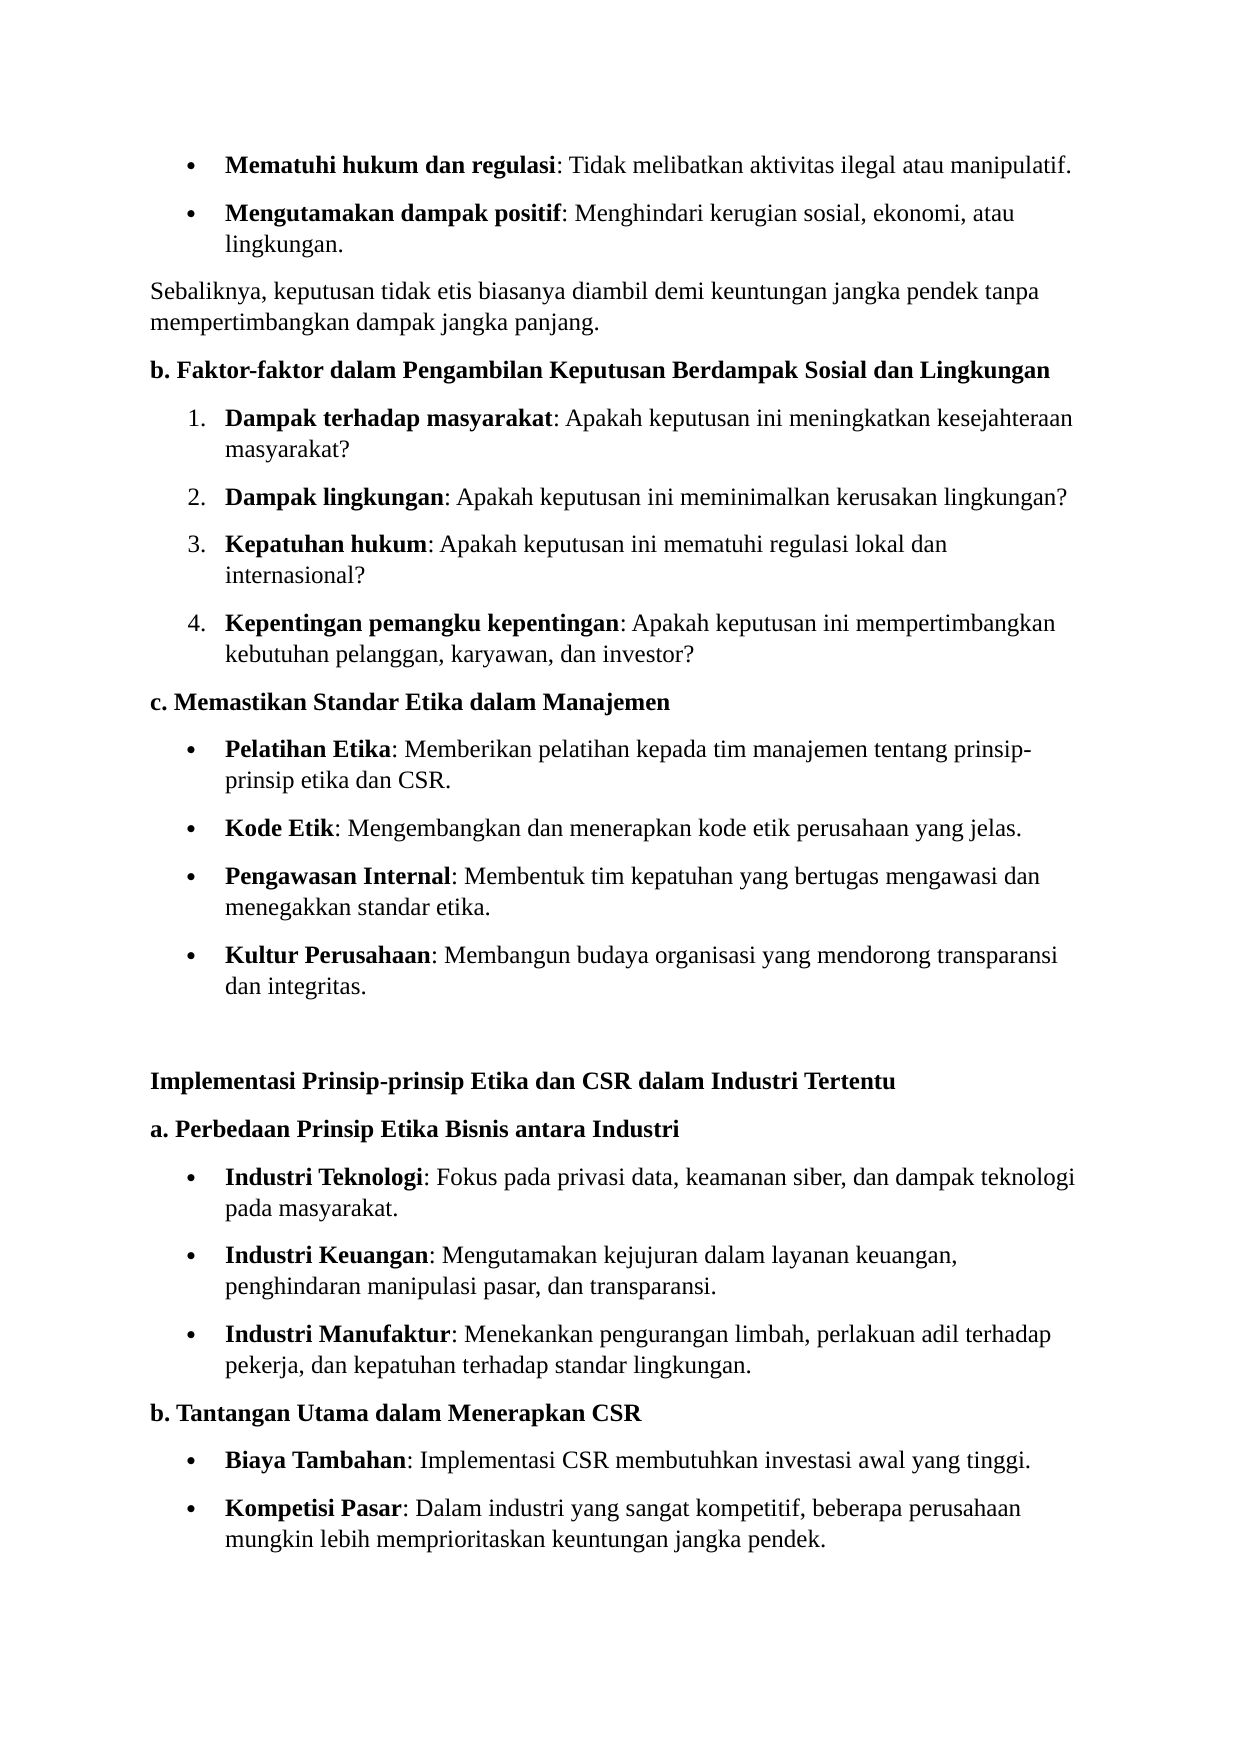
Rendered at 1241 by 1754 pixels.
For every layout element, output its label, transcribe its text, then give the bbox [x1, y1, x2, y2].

text Implementasi Prinsip-prinsip Etika dan CSR dalam Industri Tertentu [150, 1066, 1090, 1095]
list Kompetisi Pasar: Dalam industri yang sangat kompetitif, beberapa perusahaan mungkin lebih memprioritaskan keuntungan jangka pendek. [187, 1493, 1090, 1553]
text b. Tantangan Utama dalam Menerapkan CSR [150, 1398, 1090, 1427]
list Industri Keuangan: Mengutamakan kejujuran dalam layanan keuangan, penghindaran manipulasi pasar, dan transparansi. [187, 1240, 1090, 1300]
list Industri Teknologi: Fokus pada privasi data, keamanan siber, dan dampak teknologi pada masyarakat. [187, 1162, 1090, 1221]
list Dampak terhadap masyarakat: Apakah keputusan ini meningkatkan kesejahteraan masyarakat? [187, 403, 1090, 463]
text b. Faktor-faktor dalam Pengambilan Keputusan Berdampak Sosial dan Lingkungan [150, 355, 1090, 384]
list Pelatihan Etika: Memberikan pelatihan kepada tim manajemen tentang prinsip-prinsip etika dan CSR. [187, 734, 1090, 794]
list Industri Manufaktur: Menekankan pengurangan limbah, perlakuan adil terhadap pekerja, dan kepatuhan terhadap standar lingkungan. [187, 1319, 1090, 1379]
text Sebaliknya, keputusan tidak etis biasanya diambil demi keuntungan jangka pendek tanpa mempertimbangkan dampak jangka panjang. [150, 276, 1090, 336]
list Kepentingan pemangku kepentingan: Apakah keputusan ini mempertimbangkan kebutuhan pelanggan, karyawan, dan investor? [187, 608, 1090, 668]
list Biaya Tambahan: Implementasi CSR membutuhkan investasi awal yang tinggi. [187, 1446, 1090, 1474]
list Kepatuhan hukum: Apakah keputusan ini mematuhi regulasi lokal dan internasional? [187, 529, 1090, 589]
text a. Perbedaan Prinsip Etika Bisnis antara Industri [150, 1114, 1090, 1143]
list Pengawasan Internal: Membentuk tim kepatuhan yang bertugas mengawasi dan menegakkan standar etika. [187, 861, 1090, 921]
list Kode Etik: Mengembangkan dan menerapkan kode etik perusahaan yang jelas. [187, 813, 1090, 842]
list Mengutamakan dampak positif: Menghindari kerugian sosial, ekonomi, atau lingkungan. [187, 198, 1090, 257]
list Dampak lingkungan: Apakah keputusan ini meminimalkan kerusakan lingkungan? [187, 482, 1090, 510]
text c. Memastikan Standar Etika dalam Manajemen [150, 687, 1090, 716]
list Mematuhi hukum dan regulasi: Tidak melibatkan aktivitas ilegal atau manipulatif. [187, 150, 1090, 179]
list Kultur Perusahaan: Membangun budaya organisasi yang mendorong transparansi dan integritas. [187, 940, 1090, 999]
